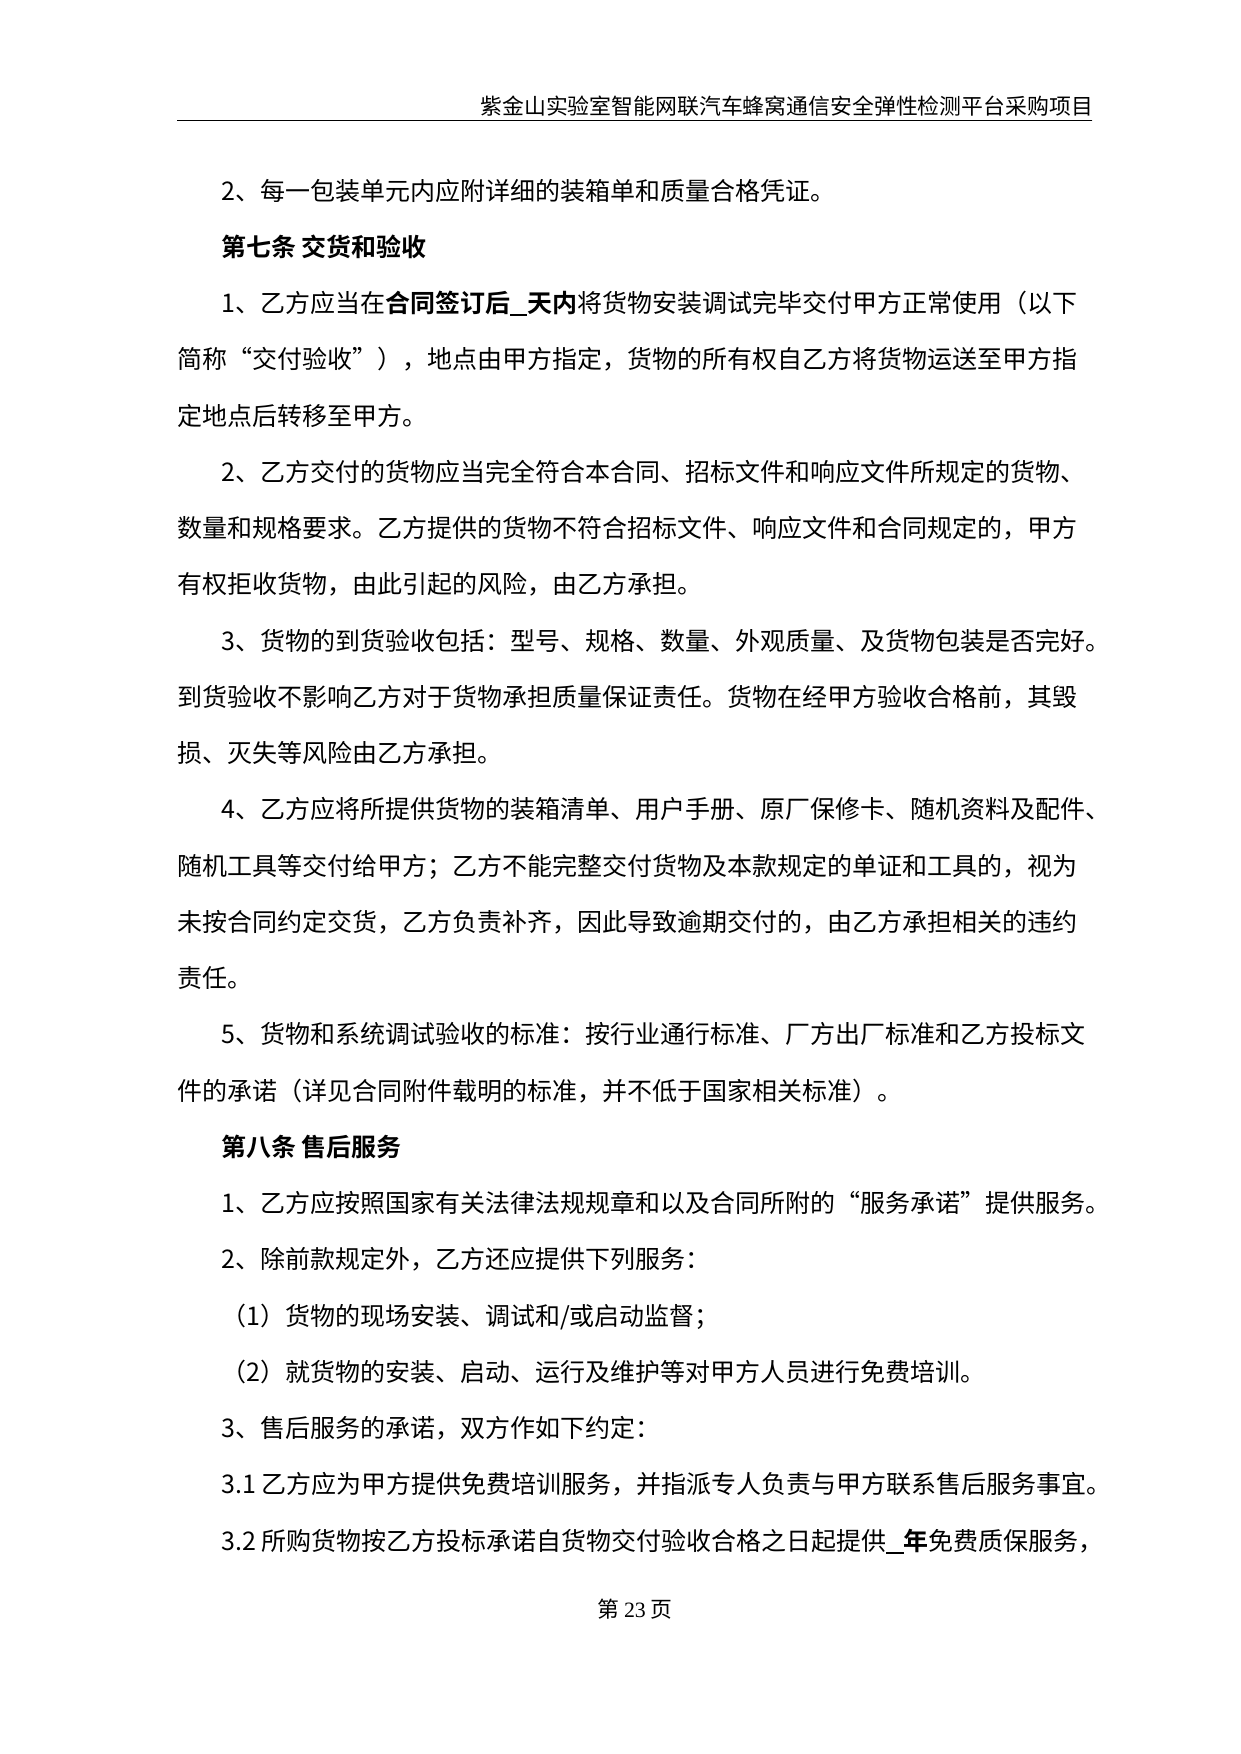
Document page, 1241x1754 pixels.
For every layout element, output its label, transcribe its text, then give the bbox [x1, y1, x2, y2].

text 2、乙方交付的货物应当完全符合本合同、招标文件和响应文件所规定的货物、数量和规格要求。乙方提供的货物不符合招标文件、响应文件和合同规定的，甲方有权拒收货物，由此引起的风险，由乙方承担。 [177, 436, 1092, 605]
text 3.1 乙方应为甲方提供免费培训服务，并指派专人负责与甲方联系售后服务事宜。 [177, 1449, 1092, 1505]
text 1、乙方应按照国家有关法律法规规章和以及合同所附的“服务承诺”提供服务。 [177, 1167, 1092, 1224]
text 第八条 售后服务 [177, 1111, 1092, 1167]
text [177, 1505, 1092, 1561]
text 3、售后服务的承诺，双方作如下约定： [177, 1392, 1092, 1449]
text （2）就货物的安装、启动、运行及维护等对甲方人员进行免费培训。 [177, 1336, 1092, 1392]
text 2、每一包装单元内应附详细的装箱单和质量合格凭证。 [177, 155, 1092, 211]
text 5、货物和系统调试验收的标准：按行业通行标准、厂方出厂标准和乙方投标文件的承诺（详见合同附件载明的标准，并不低于国家相关标准）。 [177, 999, 1092, 1111]
text 2、除前款规定外，乙方还应提供下列服务： [177, 1224, 1092, 1280]
text 第七条 交货和验收 [177, 211, 1092, 267]
text 1、乙方应当在合同签订后 天内将货物安装调试完毕交付甲方正常使用（以下简称“交付验收”），地点由甲方指定，货物的所有权自乙方将货物运送至甲方指定地点后转移至甲方。 [177, 267, 1092, 436]
text 4、乙方应将所提供货物的装箱清单、用户手册、原厂保修卡、随机资料及配件、随机工具等交付给甲方；乙方不能完整交付货物及本款规定的单证和工具的，视为未按合同约定交货，乙方负责补齐，因此导致逾期交付的，由乙方承担相关的违约责任。 [177, 774, 1092, 999]
text （1）货物的现场安装、调试和/或启动监督； [177, 1280, 1092, 1336]
text 3、货物的到货验收包括：型号、规格、数量、外观质量、及货物包装是否完好。到货验收不影响乙方对于货物承担质量保证责任。货物在经甲方验收合格前，其毁损、灭失等风险由乙方承担。 [177, 605, 1092, 774]
